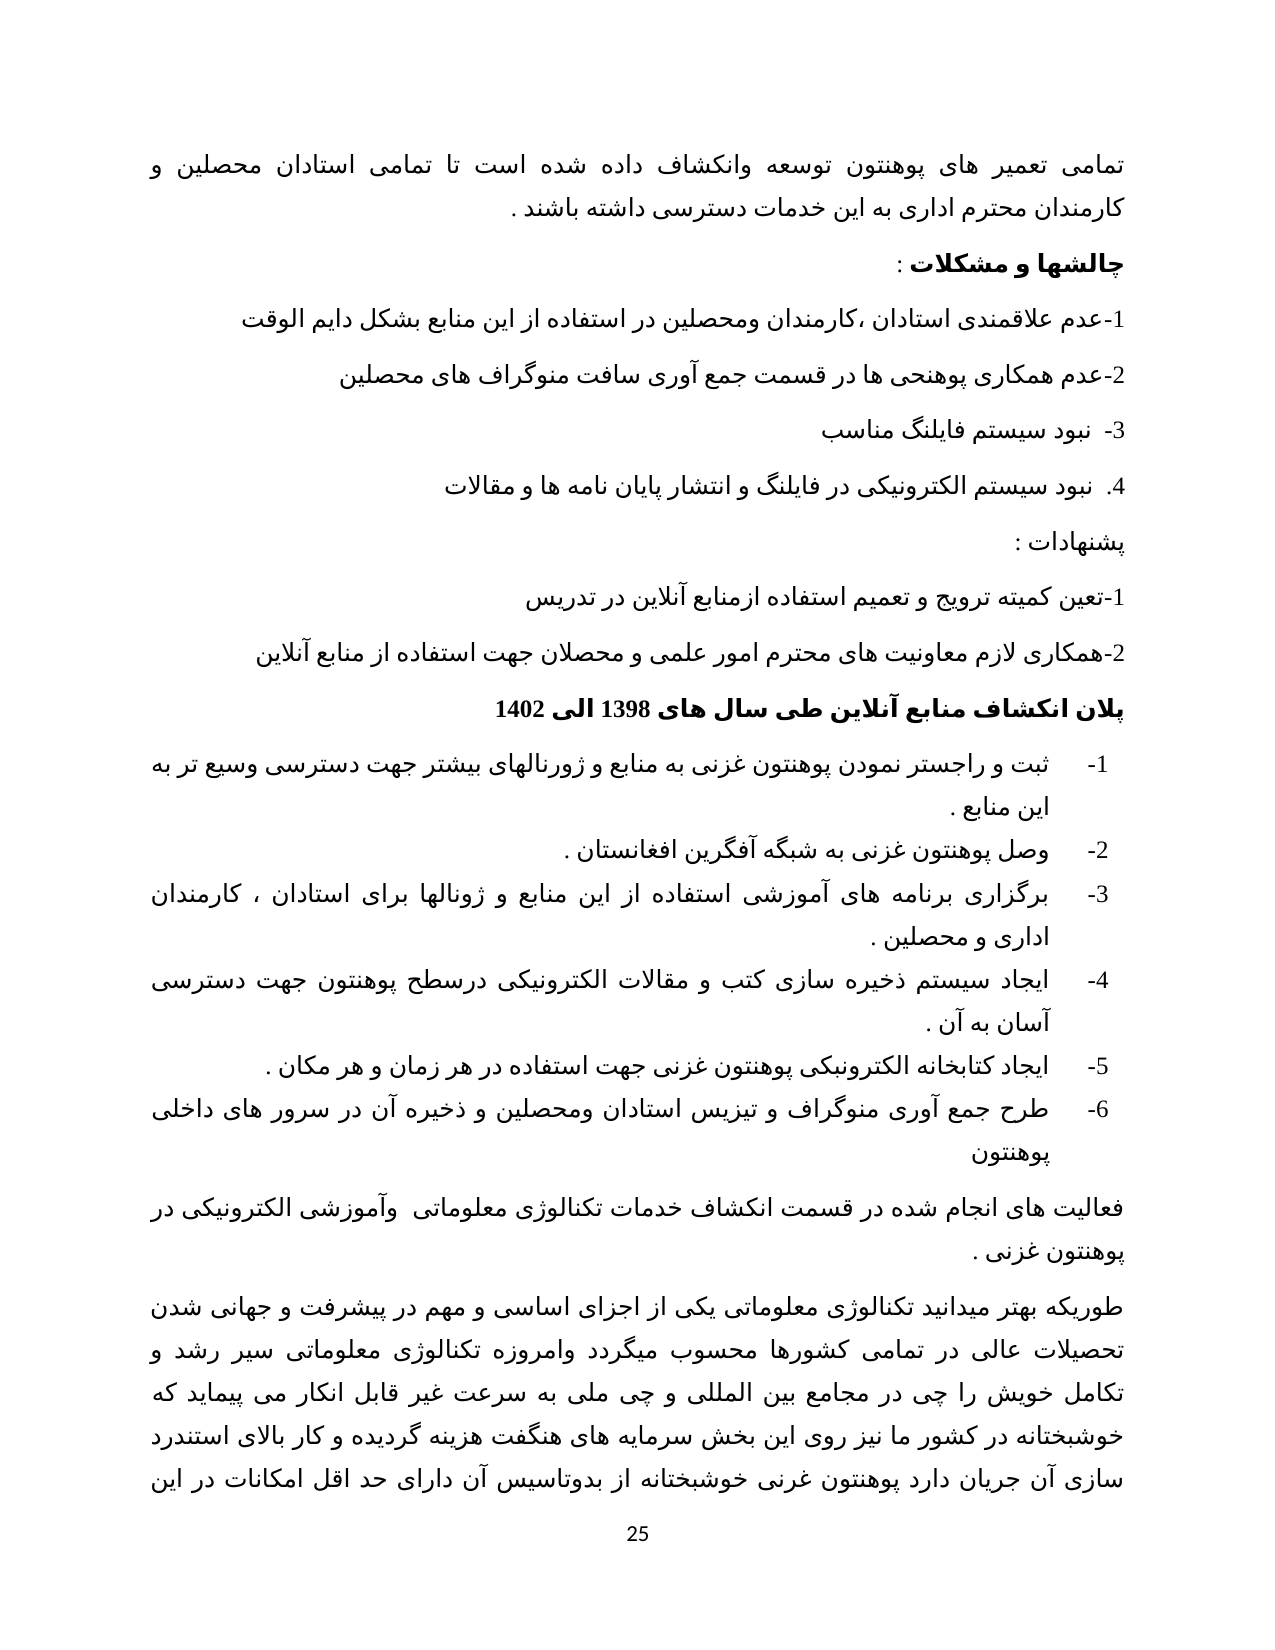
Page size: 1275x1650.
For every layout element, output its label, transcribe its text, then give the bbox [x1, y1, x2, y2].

text 1-عدم علاقمندی استادان ،کارمندان ومحصلین در استفاده از این منابع بشکل دایم الوقت [150, 304, 1125, 333]
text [150, 150, 1125, 222]
text پلان انکشاف منابع آنلاین طی سال های 1398 الی 1402 [150, 694, 1125, 722]
text 4. نبود سیستم الکترونیکی در فایلنگ و انتشار پایان نامه ها و مقالات [150, 471, 1125, 500]
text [150, 1292, 1125, 1493]
text چالشها و مشکلات : [150, 249, 1125, 277]
text پشنهادات : [150, 527, 1125, 556]
text 1-تعین کمیته ترویج و تعمیم استفاده ازمنابع آنلاین در تدریس [150, 582, 1125, 611]
text 2-عدم همکاری پوهنحی ها در قسمت جمع آوری سافت منوگراف های محصلین [150, 360, 1125, 389]
text فعالیت های انجام شده در قسمت انکشاف خدمات تکنالوژی معلوماتی وآموزشی الکترونیکی در پوهنتون غزنی . [150, 1193, 1125, 1265]
list وصل پوهنتون غزنی به شبگه آفگرین افغانستان . [150, 836, 1087, 864]
list ایجاد کتابخانه الکترونبکی پوهنتون غزنی جهت استفاده در هر زمان و هر مکان . [150, 1051, 1087, 1080]
list ثبت و راجستر نمودن پوهنتون غزنی به منابع و ژورنالهای بیشتر جهت دسترسی وسیع تر به این منابع . [150, 749, 1087, 821]
list ایجاد سیستم ذخیره سازی کتب و مقالات الکترونیکی درسطح پوهنتون جهت دسترسی آسان به آن . [150, 965, 1087, 1037]
text 2-همکاری لازم معاونیت های محترم امور علمی و محصلان جهت استفاده از منابع آنلاین [150, 638, 1125, 667]
text 3- نبود سیستم فایلنگ مناسب [150, 416, 1125, 444]
list طرح جمع آوری منوگراف و تیزیس استادان ومحصلین و ذخیره آن در سرور های داخلی پوهنتون [150, 1094, 1087, 1166]
list برگزاری برنامه های آموزشی استفاده از این منابع و ژونالها برای استادان ، کارمندان اداری و محصلین . [150, 879, 1087, 951]
